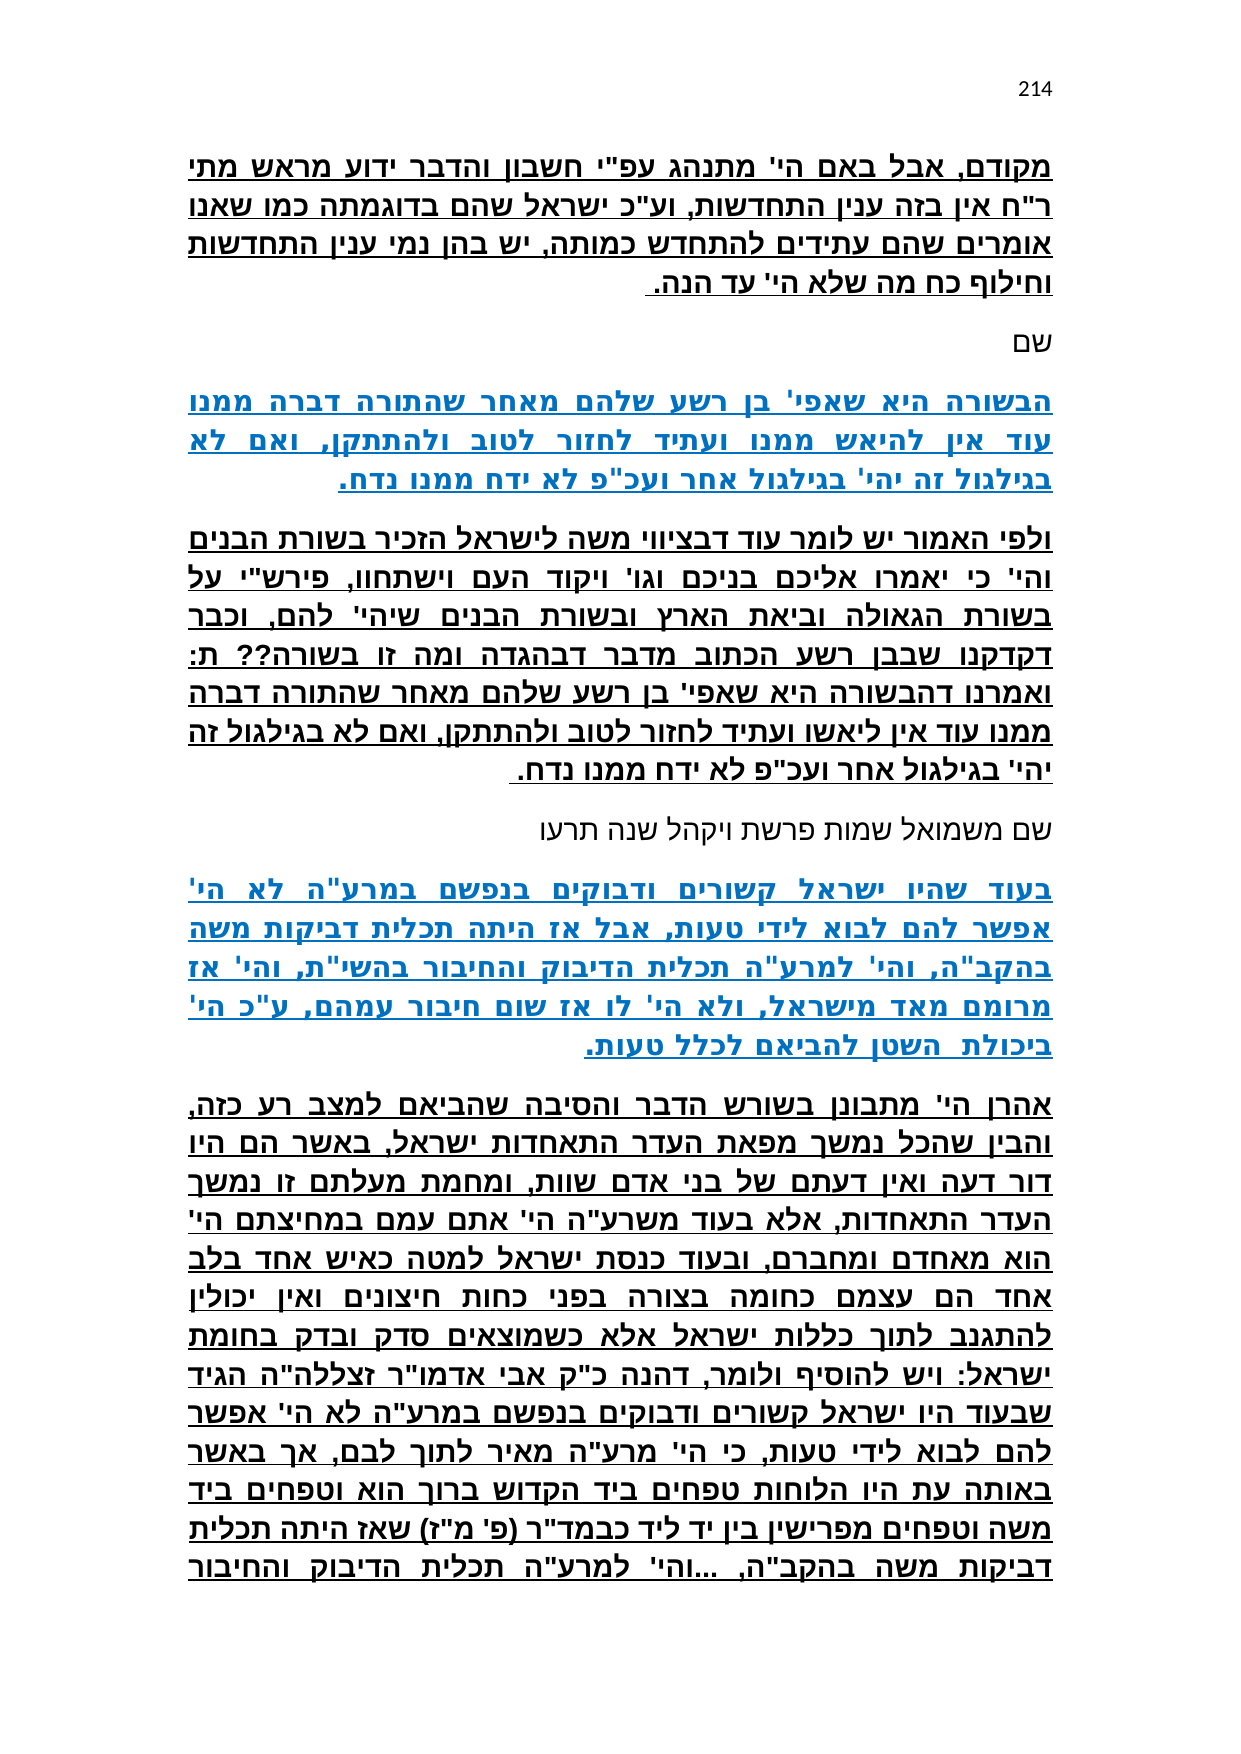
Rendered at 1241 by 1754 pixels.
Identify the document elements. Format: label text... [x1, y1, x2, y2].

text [187, 1465, 1053, 1584]
text ולפי האמור יש לומר עוד דבציווי משה לישראל הזכיר בשורת הבנים והי' כי יאמרו אליכם בניכם וגו' ויקוד העם וישתחוו, פירש"י על בשורת הגאולה וביאת הארץ ובשורת הבנים שיהי' להם, וכבר דקדקנו שבבן רשע הכתוב מדבר דבהגדה ומה זו בשורה?? ת: ואמרנו דהבשורה היא שאפי' בן רשע שלהם מאחר שהתורה דברה ממנו עוד אין ליאשו ועתיד לחזור לטוב ולהתתקן, ואם לא בגילגול זה יהי' בגילגול אחר ועכ"פ לא ידח ממנו נדח. [187, 591, 1053, 787]
text שם משמואל שמות פרשת ויקהל שנה תרעו [187, 813, 1053, 846]
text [187, 150, 1053, 179]
text שם [187, 325, 1053, 358]
text הבשורה היא שאפי' בן רשע שלהם מאחר שהתורה דברה ממנו עוד אין להיאש ממנו ועתיד לחזור לטוב ולהתתקן, ואם לא בגילגול זה יהי' בגילגול אחר ועכ"פ לא ידח ממנו נדח. [187, 384, 1053, 496]
text בעוד שהיו ישראל קשורים ודבוקים בנפשם במרע"ה לא הי' אפשר להם לבוא לידי טעות, אבל אז היתה תכלית דביקות משה בהקב"ה, והי' למרע"ה תכלית הדיבוק והחיבור בהשי"ת, והי' אז מרומם מאד מישראל, ולא הי' לו אז שום חיבור עמהם, ע"כ הי' ביכולת השטן להביאם לכלל טעות. [187, 902, 1053, 979]
text ולפי האמור יש לומר עוד דבציווי משה לישראל הזכיר בשורת הבנים והי' כי יאמרו אליכם בניכם וגו' ויקוד העם וישתחוו, פירש"י על בשורת הגאולה וביאת הארץ ובשורת הבנים שיהי' להם, וכבר דקדקנו שבבן רשע הכתוב מדבר דבהגדה ומה זו בשורה?? ת: ואמרנו דהבשורה היא שאפי' בן רשע שלהם מאחר שהתורה דברה ממנו עוד אין ליאשו ועתיד לחזור לטוב ולהתתקן, ואם לא בגילגול זה יהי' בגילגול אחר ועכ"פ לא ידח ממנו נדח. [187, 522, 1053, 590]
text בעוד שהיו ישראל קשורים ודבוקים בנפשם במרע"ה לא הי' אפשר להם לבוא לידי טעות, אבל אז היתה תכלית דביקות משה בהקב"ה, והי' למרע"ה תכלית הדיבוק והחיבור בהשי"ת, והי' אז מרומם מאד מישראל, ולא הי' לו אז שום חיבור עמהם, ע"כ הי' ביכולת השטן להביאם לכלל טעות. [187, 872, 1053, 901]
text בעוד שהיו ישראל קשורים ודבוקים בנפשם במרע"ה לא הי' אפשר להם לבוא לידי טעות, אבל אז היתה תכלית דביקות משה בהקב"ה, והי' למרע"ה תכלית הדיבוק והחיבור בהשי"ת, והי' אז מרומם מאד מישראל, ולא הי' לו אז שום חיבור עמהם, ע"כ הי' ביכולת השטן להביאם לכלל טעות. [187, 980, 1053, 1062]
